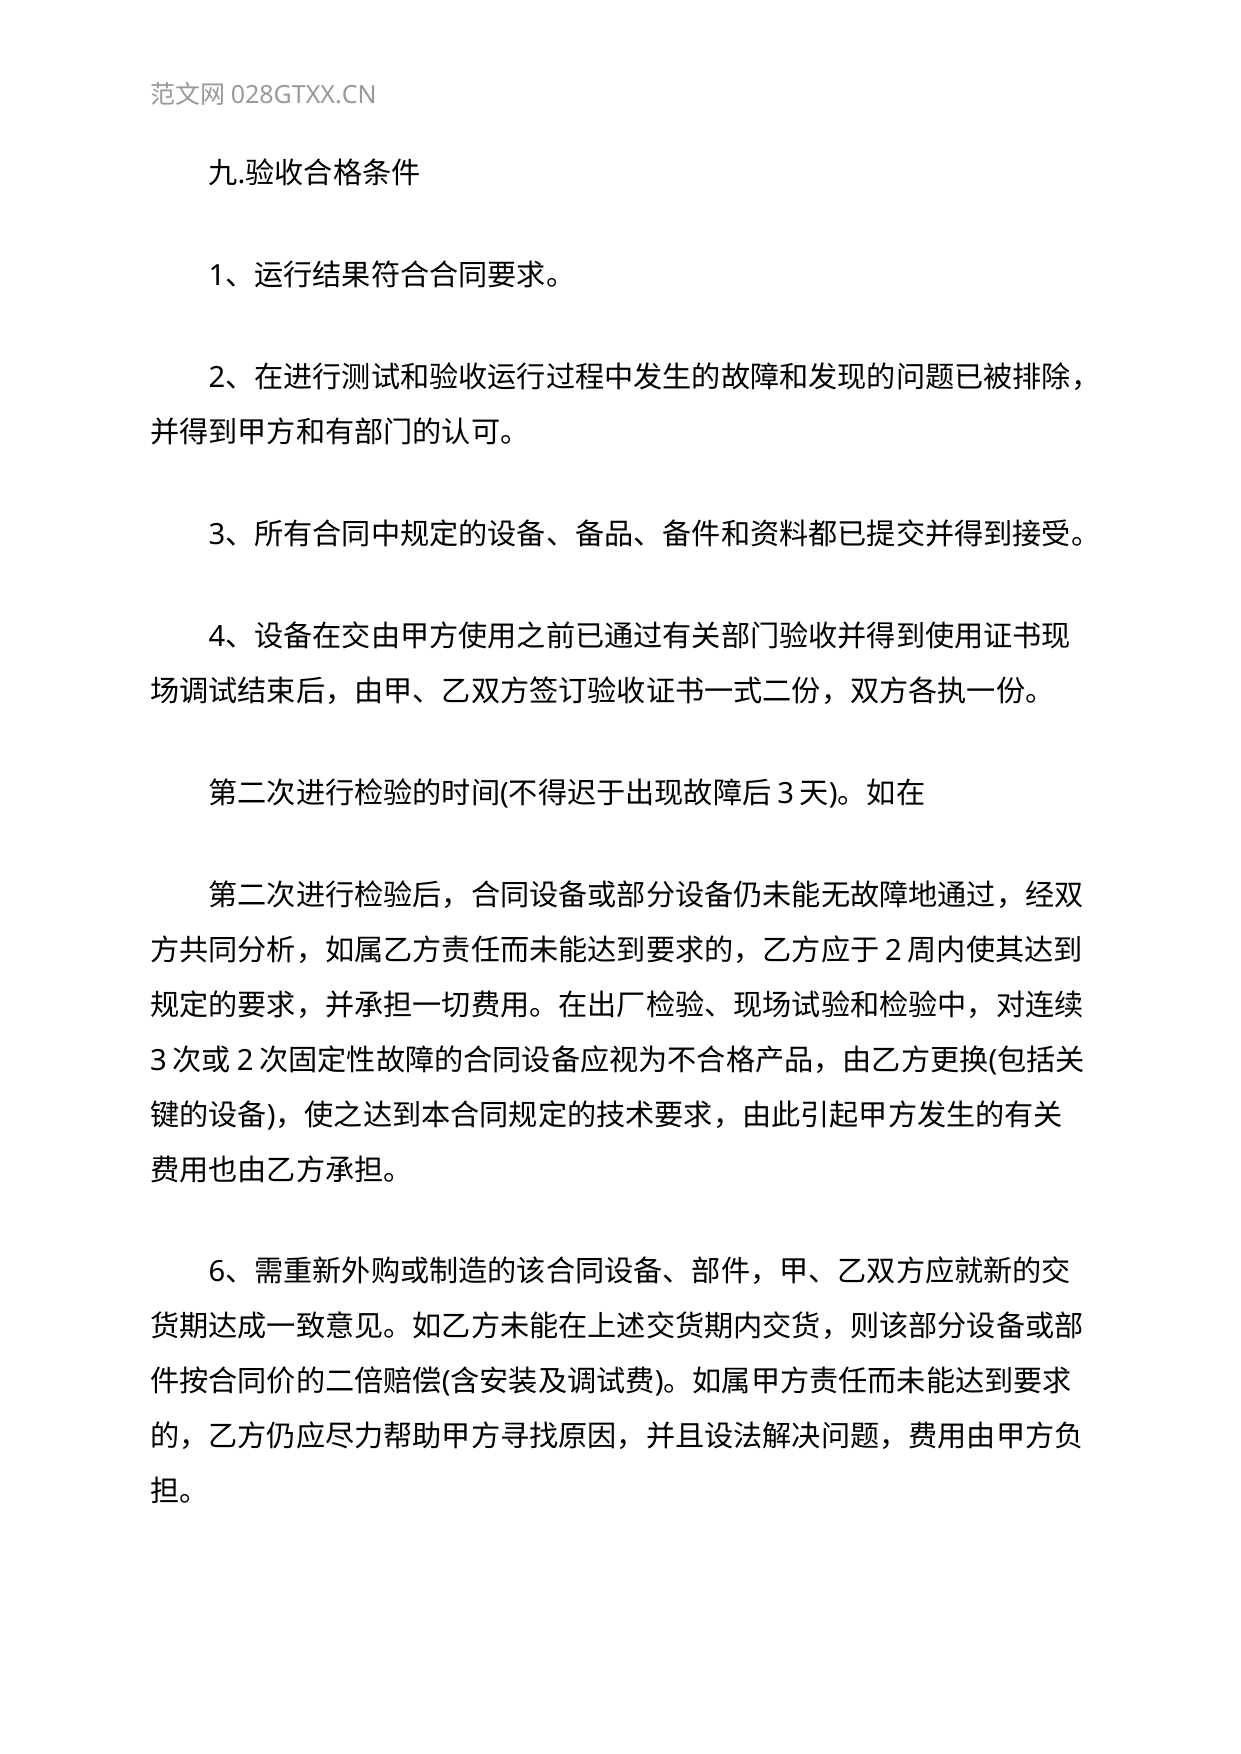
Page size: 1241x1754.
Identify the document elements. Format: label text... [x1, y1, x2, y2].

text 3、所有合同中规定的设备、备品、备件和资料都已提交并得到接受。 [150, 511, 1090, 553]
text 2、在进行测试和验收运行过程中发生的故障和发现的问题已被排除，并得到甲方和有部门的认可。 [150, 354, 1090, 451]
text 6、需重新外购或制造的该合同设备、部件，甲、乙双方应就新的交货期达成一致意见。如乙方未能在上述交货期内交货，则该部分设备或部件按合同价的二倍赔偿(含安装及调试费)。如属甲方责任而未能达到要求的，乙方仍应尽力帮助甲方寻找原因，并且设法解决问题，费用由甲方负担。 [150, 1248, 1090, 1510]
text 第二次进行检验的时间(不得迟于出现故障后3天)。如在 [150, 769, 1090, 812]
text 4、设备在交由甲方使用之前已通过有关部门验收并得到使用证书现场调试结束后，由甲、乙双方签订验收证书一式二份，双方各执一份。 [150, 613, 1090, 710]
text 第二次进行检验后，合同设备或部分设备仍未能无故障地通过，经双方共同分析，如属乙方责任而未能达到要求的，乙方应于2周内使其达到规定的要求，并承担一切费用。在出厂检验、现场试验和检验中，对连续3次或2次固定性故障的合同设备应视为不合格产品，由乙方更换(包括关键的设备)，使之达到本合同规定的技术要求，由此引起甲方发生的有关费用也由乙方承担。 [150, 871, 1090, 1188]
text 九.验收合格条件 [150, 150, 1090, 192]
text 1、运行结果符合合同要求。 [150, 252, 1090, 294]
